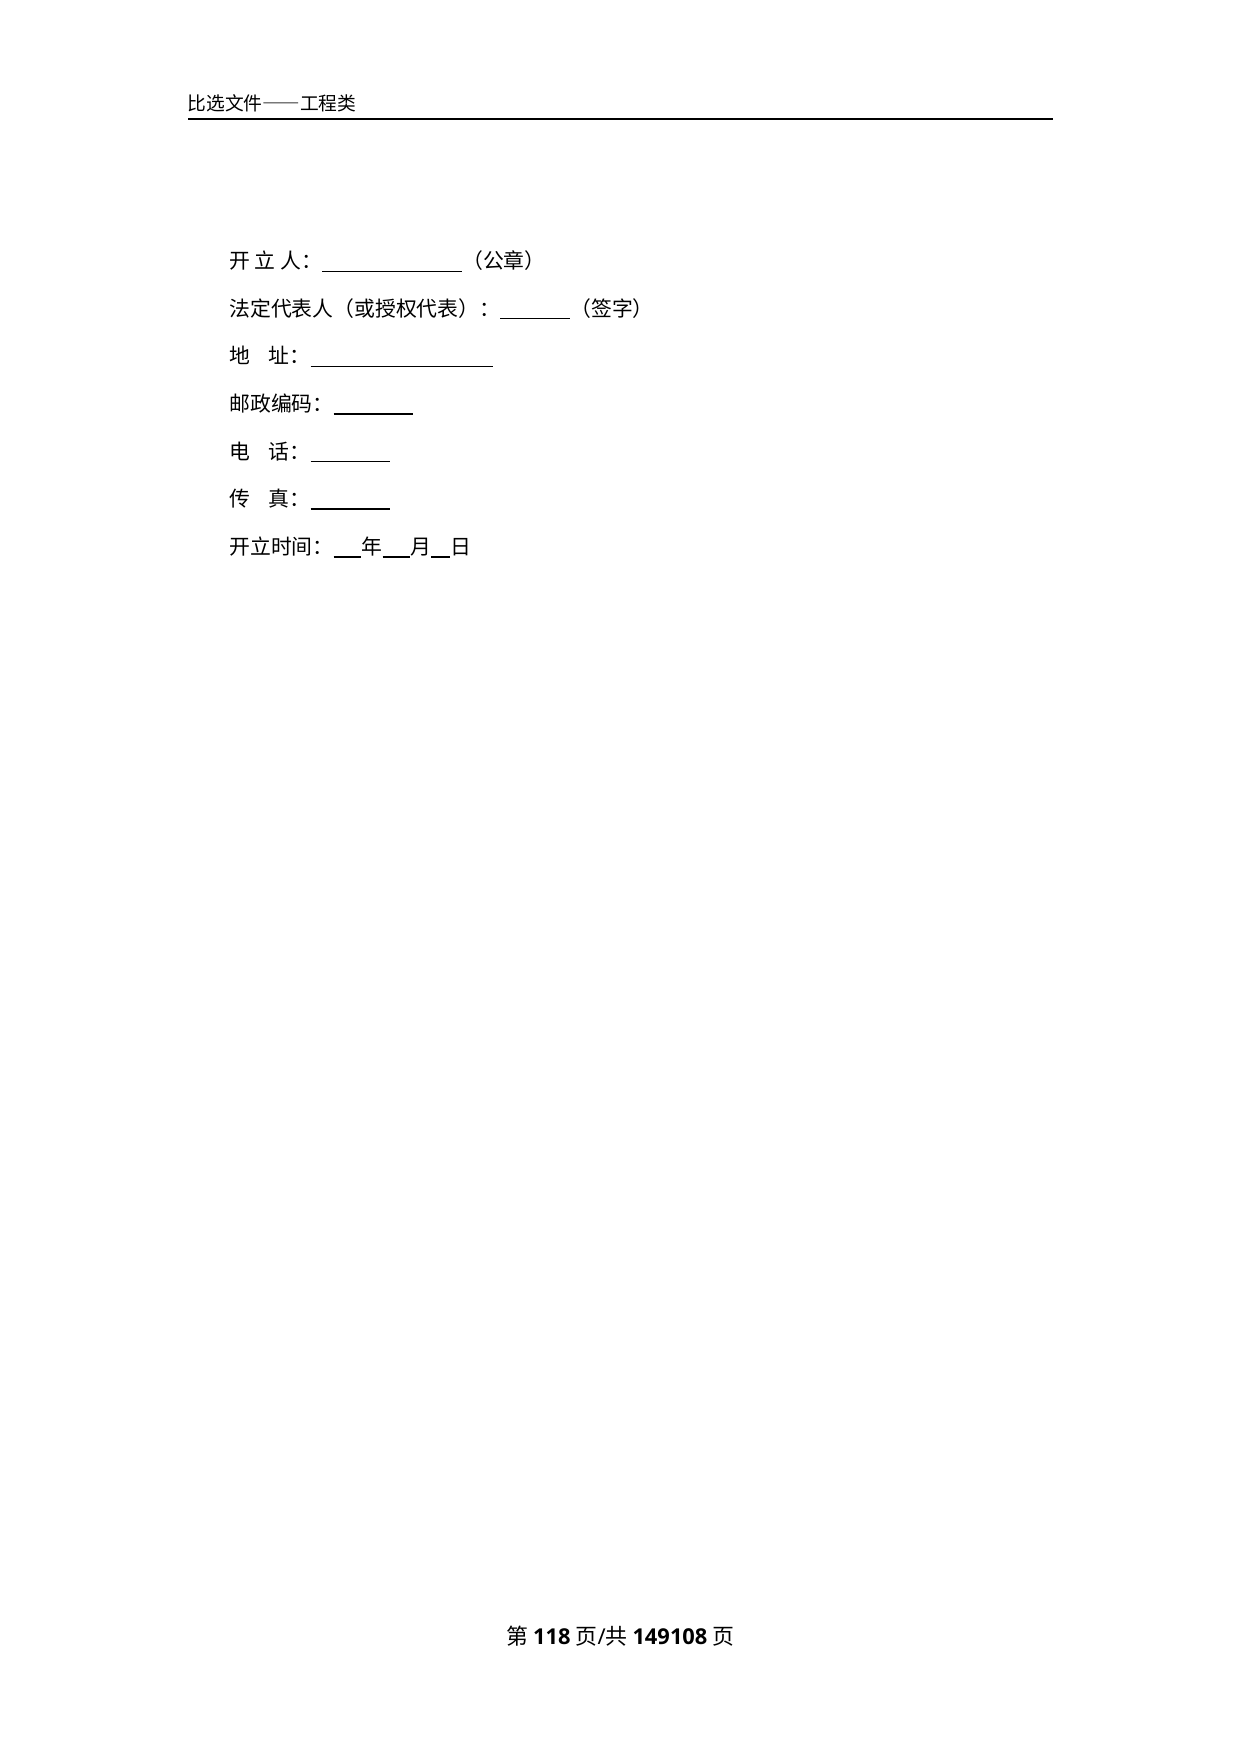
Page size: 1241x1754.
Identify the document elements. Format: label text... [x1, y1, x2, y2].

text 法定代表人（或授权代表）： （签字） [187, 291, 1053, 323]
text 地 址： [187, 338, 1053, 371]
text 电 话： [187, 434, 1053, 466]
text 传 真： [187, 481, 1053, 514]
text 开立时间： 年 月 日 [229, 529, 1053, 561]
text 邮政编码： [187, 386, 1053, 419]
text 开 立 人： （公章） [187, 243, 1053, 276]
